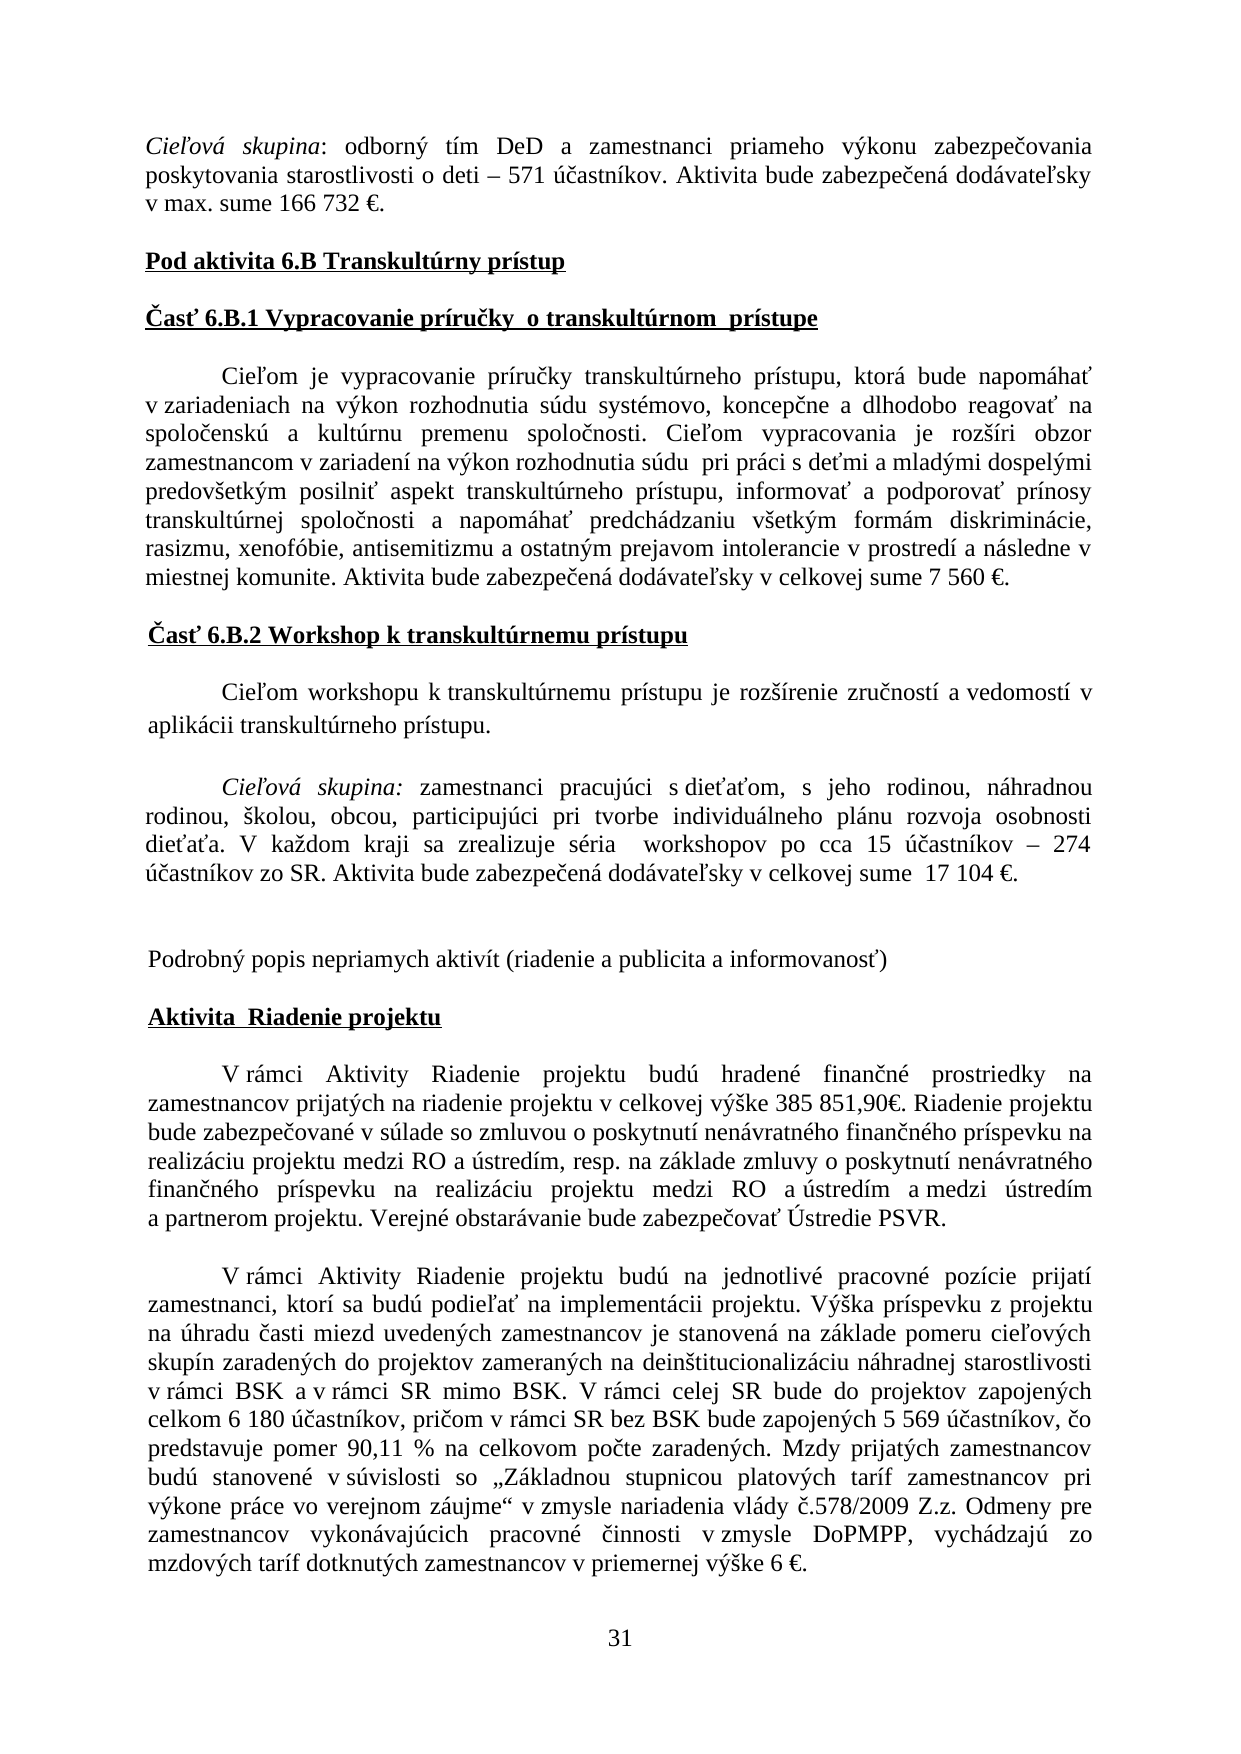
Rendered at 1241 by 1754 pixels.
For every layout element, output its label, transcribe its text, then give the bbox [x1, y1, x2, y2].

text Cieľom workshopu k transkultúrnemu prístupu je rozšírenie zručností a vedomostí v aplikácii transkultúrneho prístupu. [148, 677, 1093, 739]
text Aktivita Riadenie projektu [148, 1002, 1093, 1031]
text V rámci Aktivity Riadenie projektu budú na jednotlivé pracovné pozície prijatí zamestnanci, ktorí sa budú podieľať na implementácii projektu. Výška príspevku z projektu na úhradu časti miezd uvedených zamestnancov je stanovená na základe pomeru cieľových skupín zaradených do projektov zameraných na deinštitucionalizáciu náhradnej starostlivosti v rámci BSK a v rámci SR mimo BSK. V rámci celej SR bude do projektov zapojených celkom 6 180 účastníkov, pričom v rámci SR bez BSK bude zapojených 5 569 účastníkov, čo predstavuje pomer 90,11 % na celkovom počte zaradených. Mzdy prijatých zamestnancov budú stanovené v súvislosti so „Základnou stupnicou platových taríf zamestnancov pri výkone práce vo verejnom záujme“ v zmysle nariadenia vlády č.578/2009 Z.z. Odmeny pre zamestnancov vykonávajúcich pracovné činnosti v zmysle DoPMPP, vychádzajú zo mzdových taríf dotknutých zamestnancov v priemernej výške 6 €. [148, 1261, 1093, 1577]
text Cieľová skupina: odborný tím DeD a zamestnanci priameho výkonu zabezpečovania poskytovania starostlivosti o deti – 571 účastníkov. Aktivita bude zabezpečená dodávateľsky v max. sume 166 732 €. [145, 131, 1093, 217]
text Časť 6.B.1 Vypracovanie príručky o transkultúrnom prístupe [145, 303, 1093, 332]
text Pod aktivita 6.B Transkultúrny prístup [145, 246, 1093, 275]
text Podrobný popis nepriamych aktivít (riadenie a publicita a informovanosť) [148, 944, 1093, 973]
text V rámci Aktivity Riadenie projektu budú hradené finančné prostriedky na zamestnancov prijatých na riadenie projektu v celkovej výške 385 851,90€. Riadenie projektu bude zabezpečované v súlade so zmluvou o poskytnutí nenávratného finančného príspevku na realizáciu projektu medzi RO a ústredím, resp. na základe zmluvy o poskytnutí nenávratného finančného príspevku na realizáciu projektu medzi RO a ústredím a medzi ústredím a partnerom projektu. Verejné obstarávanie bude zabezpečovať Ústredie PSVR. [148, 1059, 1093, 1232]
text Cieľová skupina: zamestnanci pracujúci s dieťaťom, s jeho rodinou, náhradnou rodinou, školou, obcou, participujúci pri tvorbe individuálneho plánu rozvoja osobnosti dieťaťa. V každom kraji sa zrealizuje séria workshopov po cca 15 účastníkov – 274 účastníkov zo SR. Aktivita bude zabezpečená dodávateľsky v celkovej sume 17 104 €. [145, 772, 1093, 887]
text Časť 6.B.2 Workshop k transkultúrnemu prístupu [148, 620, 1093, 648]
text Cieľom je vypracovanie príručky transkultúrneho prístupu, ktorá bude napomáhať v zariadeniach na výkon rozhodnutia súdu systémovo, koncepčne a dlhodobo reagovať na spoločenskú a kultúrnu premenu spoločnosti. Cieľom vypracovania je rozšíri obzor zamestnancom v zariadení na výkon rozhodnutia súdu pri práci s deťmi a mladými dospelými predovšetkým posilniť aspekt transkultúrneho prístupu, informovať a podporovať prínosy transkultúrnej spoločnosti a napomáhať predchádzaniu všetkým formám diskriminácie, rasizmu, xenofóbie, antisemitizmu a ostatným prejavom intolerancie v prostredí a následne v miestnej komunite. Aktivita bude zabezpečená dodávateľsky v celkovej sume 7 560 €. [145, 361, 1093, 591]
